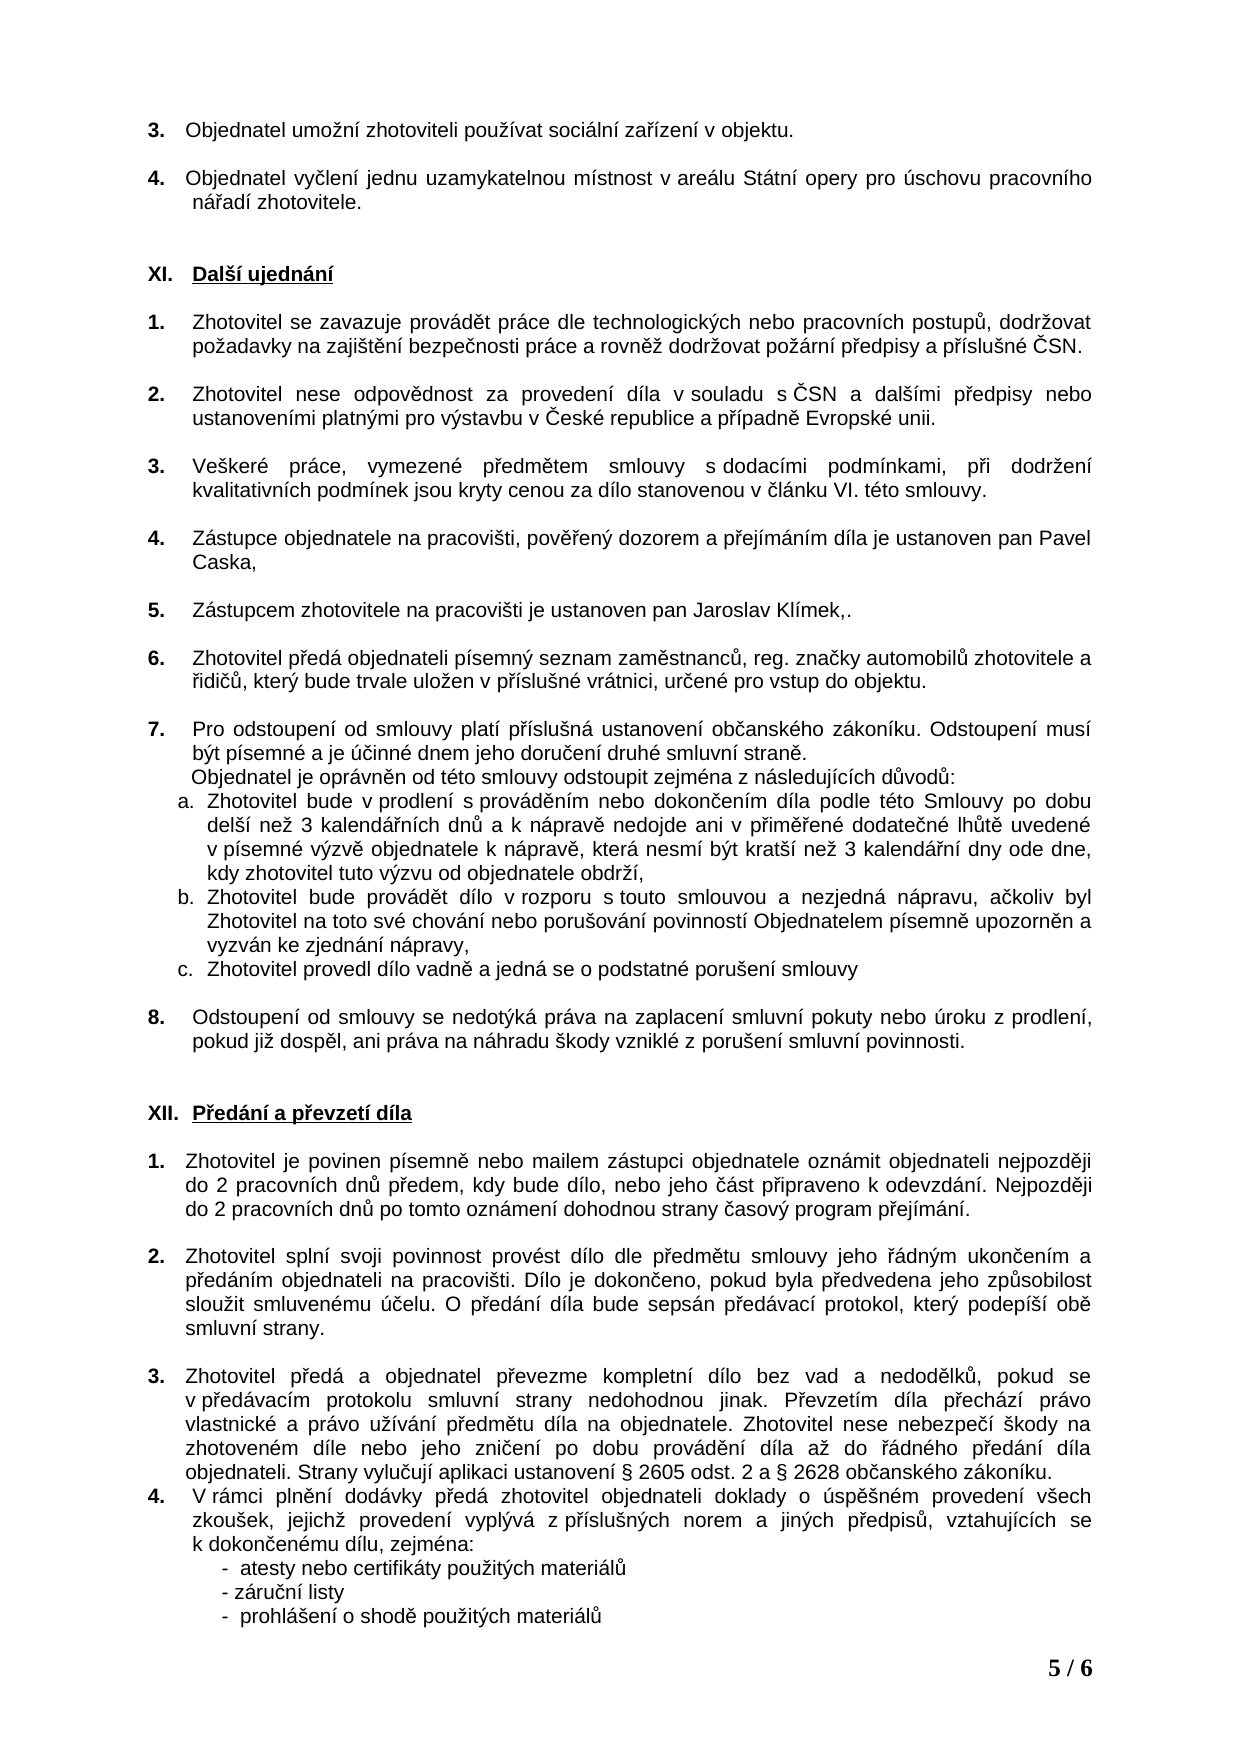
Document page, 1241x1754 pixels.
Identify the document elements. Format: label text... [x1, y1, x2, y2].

list Zhotovitel se zavazuje provádět práce dle technologických nebo pracovních postupů, dodržovat požadavky na zajištění bezpečnosti práce a rovněž dodržovat požární předpisy a příslušné ČSN. [148, 310, 1092, 358]
list Zhotovitel splní svoji povinnost provést dílo dle předmětu smlouvy jeho řádným ukončením a předáním objednateli na pracovišti. Dílo je dokončeno, pokud byla předvedena jeho způsobilost sloužit smluvenému účelu. O předání díla bude sepsán předávací protokol, který podepíší obě smluvní strany. [148, 1244, 1092, 1340]
list Zhotovitel bude v prodlení s prováděním nebo dokončením díla podle této Smlouvy po dobu delší než 3 kalendářních dnů a k nápravě nedojde ani v přiměřené dodatečné lhůtě uvedené v písemné výzvě objednatele k nápravě, která nesmí být kratší než 3 kalendářní dny ode dne, kdy zhotovitel tuto výzvu od objednatele obdrží, [177, 789, 1092, 885]
list Objednatel vyčlení jednu uzamykatelnou místnost v areálu Státní opery pro úschovu pracovního nářadí zhotovitele. [148, 166, 1092, 214]
text XII. Předání a převzetí díla [148, 1101, 1092, 1124]
list Zhotovitel je povinen písemně nebo mailem zástupci objednatele oznámit objednateli nejpozději do 2 pracovních dnů předem, kdy bude dílo, nebo jeho část připraveno k odevzdání. Nejpozději do 2 pracovních dnů po tomto oznámení dohodnou strany časový program přejímání. [148, 1148, 1092, 1220]
list Zhotovitel nese odpovědnost za provedení díla v souladu s ČSN a dalšími předpisy nebo ustanoveními platnými pro výstavbu v České republice a případně Evropské unii. [148, 382, 1092, 430]
list Objednatel umožní zhotoviteli používat sociální zařízení v objektu. [148, 118, 1092, 142]
text - atesty nebo certifikáty použitých materiálů [162, 1556, 1092, 1580]
list Pro odstoupení od smlouvy platí příslušná ustanovení občanského zákoníku. Odstoupení musí být písemné a je účinné dnem jeho doručení druhé smluvní straně. [148, 717, 1092, 765]
text 4. V rámci plnění dodávky předá zhotovitel objednateli doklady o úspěšném provedení všech zkoušek, jejichž provedení vyplývá z příslušných norem a jiných předpisů, vztahujících se k dokončenému dílu, zejména: [148, 1484, 1092, 1556]
text - záruční listy [162, 1580, 1092, 1604]
list Zhotovitel předá a objednatel převezme kompletní dílo bez vad a nedodělků, pokud se v předávacím protokolu smluvní strany nedohodnou jinak. Převzetím díla přechází právo vlastnické a právo užívání předmětu díla na objednatele. Zhotovitel nese nebezpečí škody na zhotoveném díle nebo jeho zničení po dobu provádění díla až do řádného předání díla objednateli. Strany vylučují aplikaci ustanovení § 2605 odst. 2 a § 2628 občanského zákoníku. [148, 1364, 1092, 1484]
text - prohlášení o shodě použitých materiálů [162, 1604, 1092, 1628]
list Zhotovitel bude provádět dílo v rozporu s touto smlouvou a nezjedná nápravu, ačkoliv byl Zhotovitel na toto své chování nebo porušování povinností Objednatelem písemně upozorněn a vyzván ke zjednání nápravy, [177, 885, 1092, 957]
list Veškeré práce, vymezené předmětem smlouvy s dodacími podmínkami, při dodržení kvalitativních podmínek jsou kryty cenou za dílo stanovenou v článku VI. této smlouvy. [148, 454, 1092, 502]
list Odstoupení od smlouvy se nedotýká práva na zaplacení smluvní pokuty nebo úroku z prodlení, pokud již dospěl, ani práva na náhradu škody vzniklé z porušení smluvní povinnosti. [148, 1005, 1092, 1053]
text XI. Další ujednání [148, 262, 1092, 286]
list Zástupcem zhotovitele na pracovišti je ustanoven pan Jaroslav Klímek,. [148, 597, 1092, 621]
list Zhotovitel provedl dílo vadně a jedná se o podstatné porušení smlouvy [177, 957, 1092, 981]
list Zhotovitel předá objednateli písemný seznam zaměstnanců, reg. značky automobilů zhotovitele a řidičů, který bude trvale uložen v příslušné vrátnici, určené pro vstup do objektu. [148, 645, 1092, 693]
text Objednatel je oprávněn od této smlouvy odstoupit zejména z následujících důvodů: [185, 765, 1092, 789]
list Zástupce objednatele na pracovišti, pověřený dozorem a přejímáním díla je ustanoven pan Pavel Caska, [148, 526, 1092, 573]
